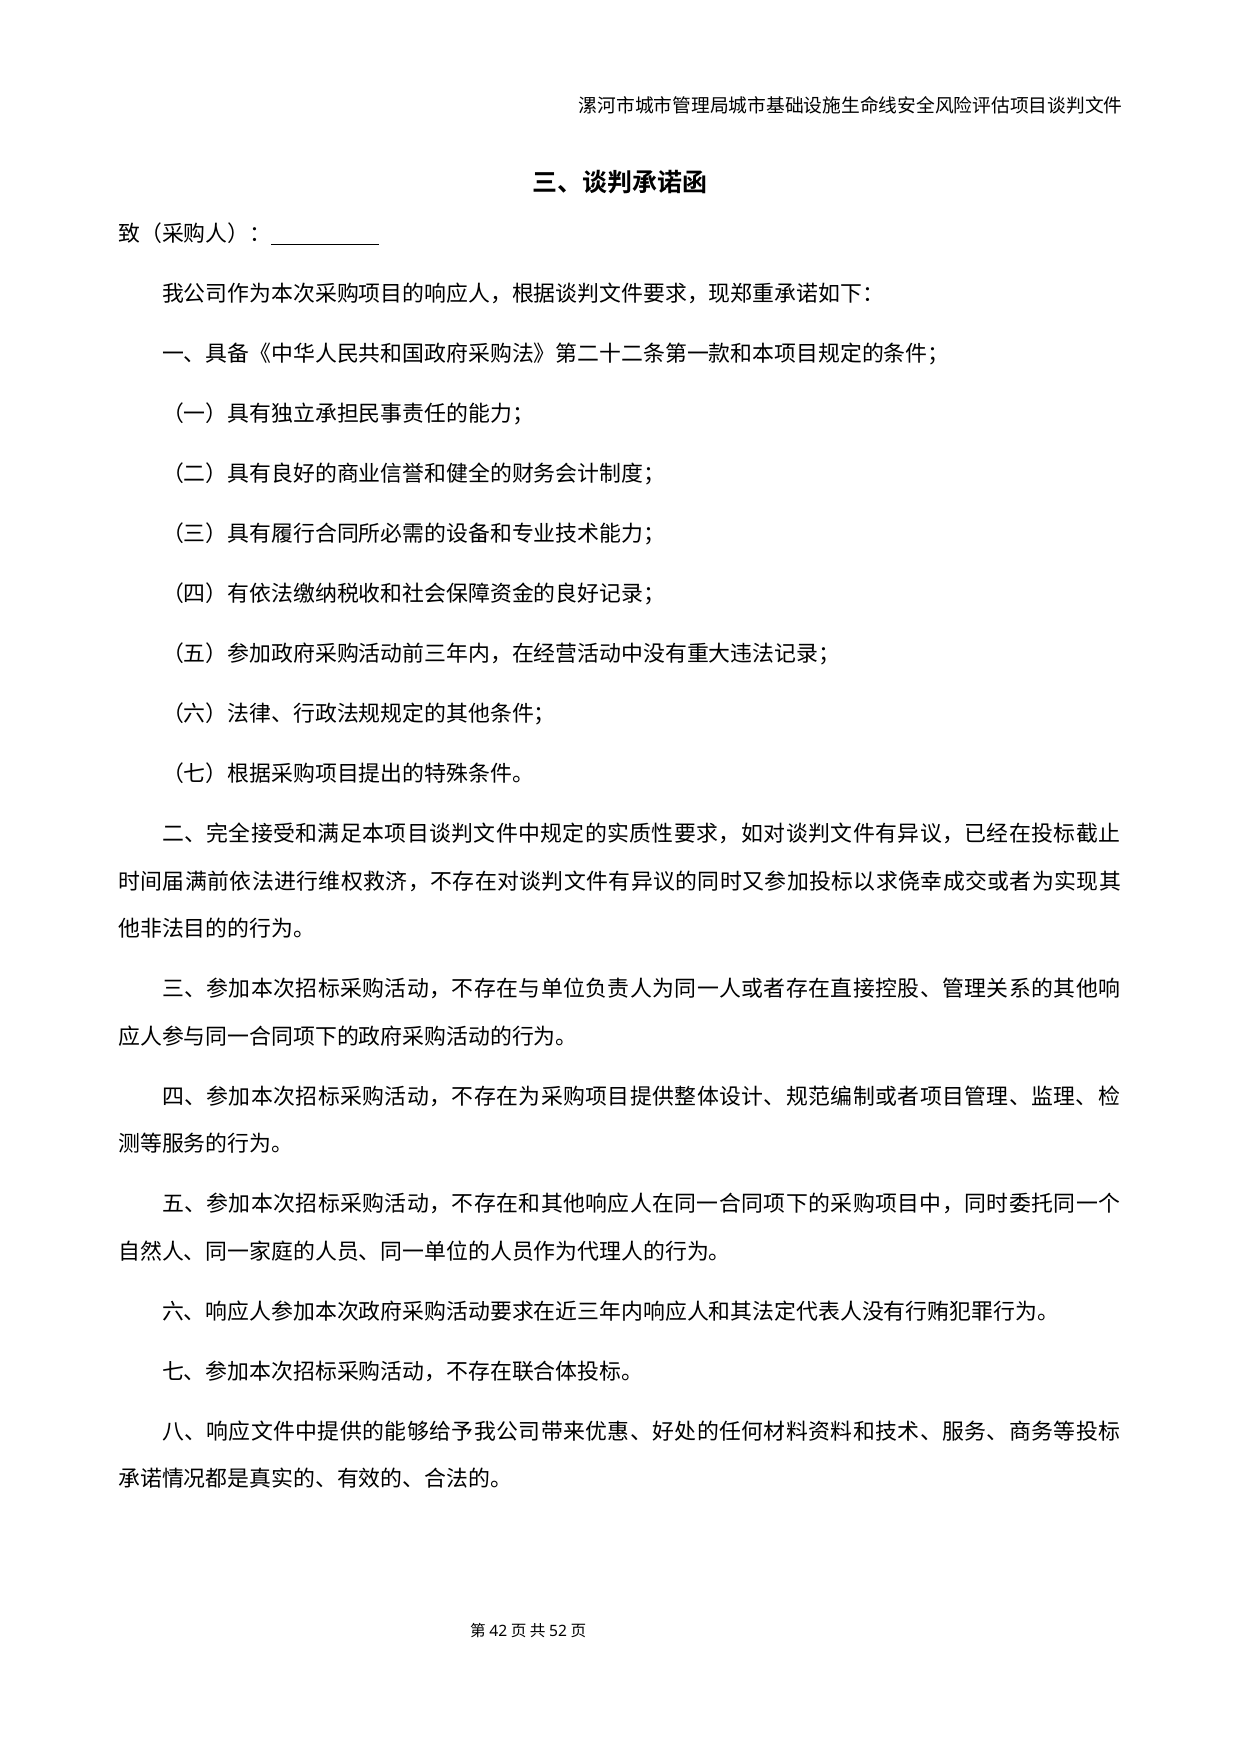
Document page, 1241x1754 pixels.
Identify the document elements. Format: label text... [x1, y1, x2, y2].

text （五）参加政府采购活动前三年内，在经营活动中没有重大违法记录； [118, 636, 1122, 668]
text 四、参加本次招标采购活动，不存在为采购项目提供整体设计、规范编制或者项目管理、监理、检测等服务的行为。 [118, 1079, 1122, 1158]
text （六）法律、行政法规规定的其他条件； [118, 696, 1122, 728]
text 一、具备《中华人民共和国政府采购法》第二十二条第一款和本项目规定的条件； [118, 336, 1122, 368]
subtitle 三、谈判承诺函 [118, 162, 1122, 198]
text 我公司作为本次采购项目的响应人，根据谈判文件要求，现郑重承诺如下： [118, 276, 1122, 308]
text （四）有依法缴纳税收和社会保障资金的良好记录； [118, 576, 1122, 608]
text 八、响应文件中提供的能够给予我公司带来优惠、好处的任何材料资料和技术、服务、商务等投标承诺情况都是真实的、有效的、合法的。 [118, 1414, 1122, 1493]
text （三）具有履行合同所必需的设备和专业技术能力； [118, 516, 1122, 548]
text 二、完全接受和满足本项目谈判文件中规定的实质性要求，如对谈判文件有异议，已经在投标截止时间届满前依法进行维权救济，不存在对谈判文件有异议的同时又参加投标以求侥幸成交或者为实现其他非法目的的行为。 [118, 816, 1122, 943]
text 三、参加本次招标采购活动，不存在与单位负责人为同一人或者存在直接控股、管理关系的其他响应人参与同一合同项下的政府采购活动的行为。 [118, 971, 1122, 1051]
text 七、参加本次招标采购活动，不存在联合体投标。 [118, 1354, 1122, 1386]
text 致（采购人）： [118, 216, 1122, 248]
text （七）根据采购项目提出的特殊条件。 [118, 756, 1122, 788]
text 六、响应人参加本次政府采购活动要求在近三年内响应人和其法定代表人没有行贿犯罪行为。 [118, 1294, 1122, 1326]
text 五、参加本次招标采购活动，不存在和其他响应人在同一合同项下的采购项目中，同时委托同一个自然人、同一家庭的人员、同一单位的人员作为代理人的行为。 [118, 1186, 1122, 1266]
text （一）具有独立承担民事责任的能力； [118, 396, 1122, 428]
text （二）具有良好的商业信誉和健全的财务会计制度； [118, 456, 1122, 488]
